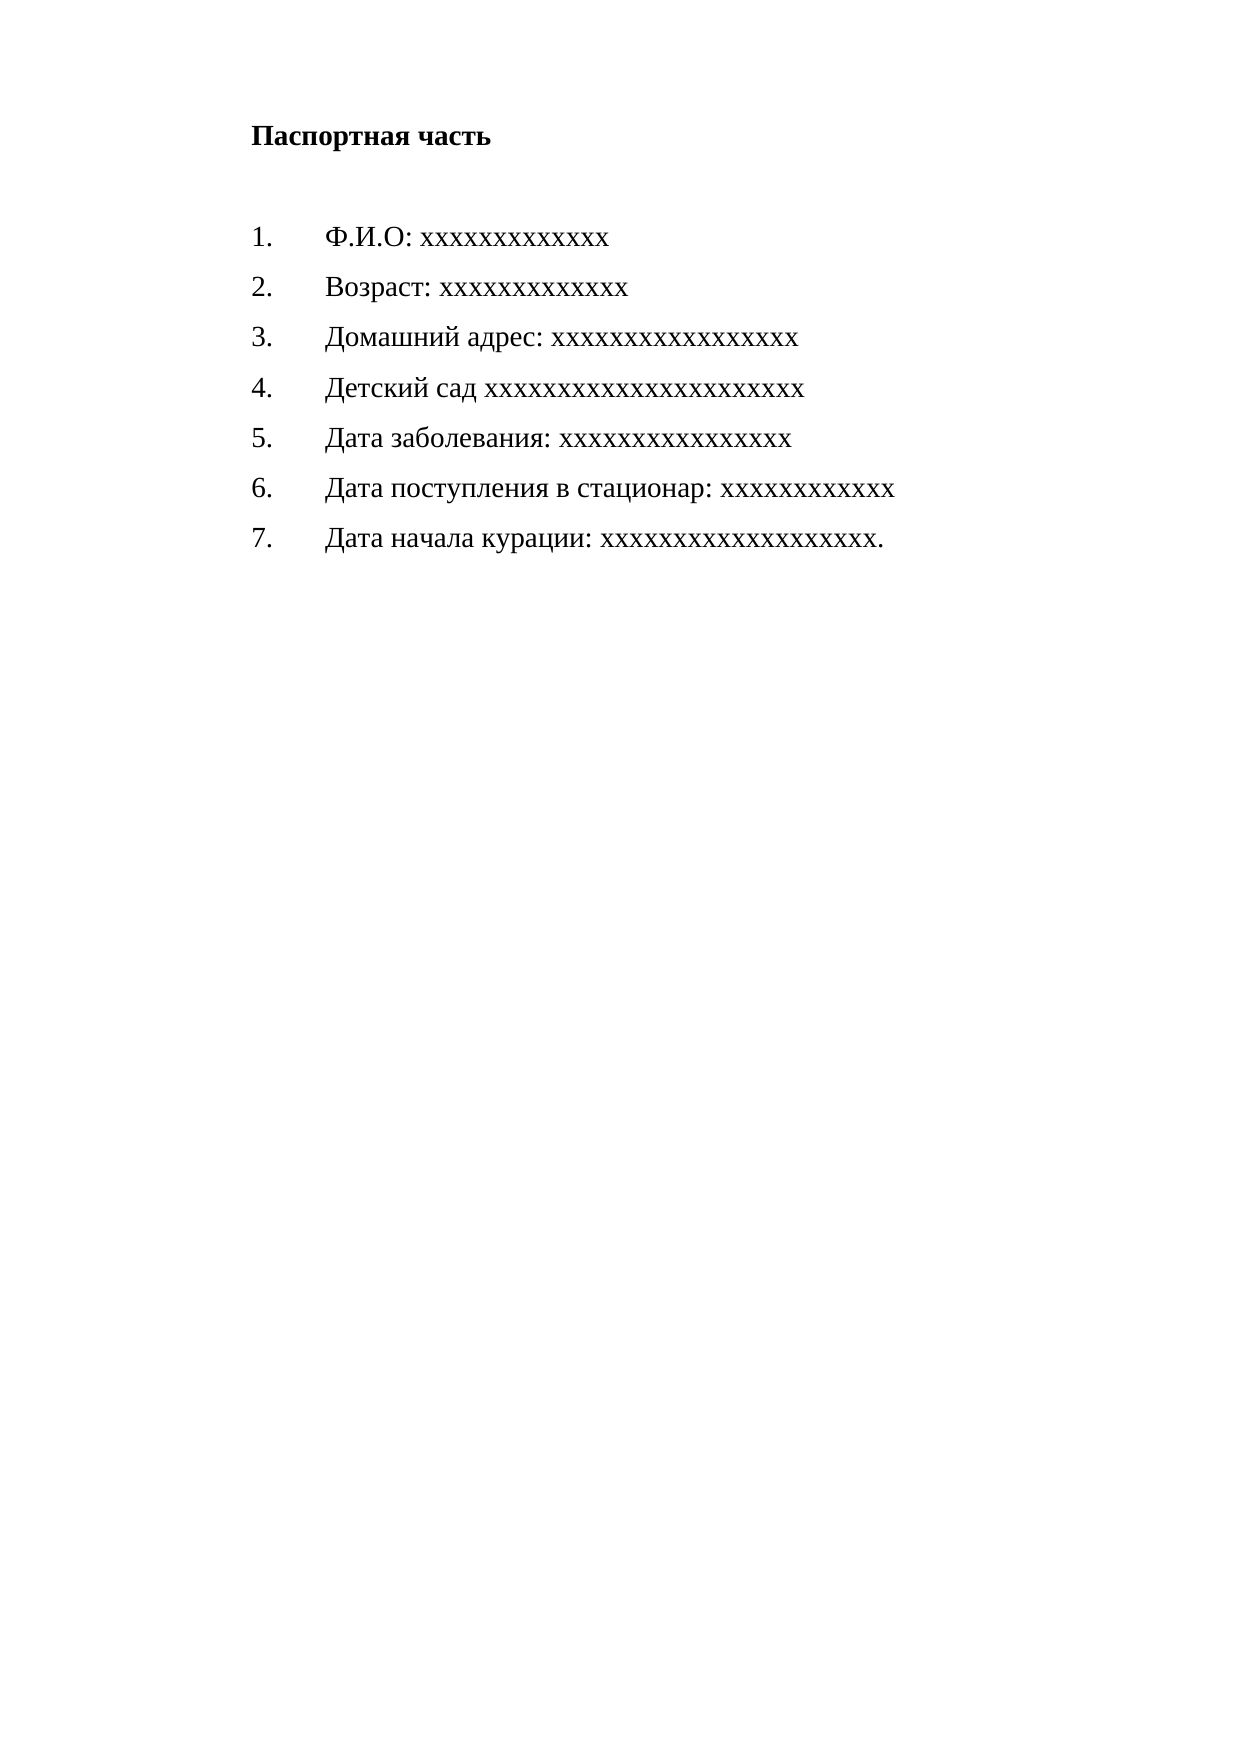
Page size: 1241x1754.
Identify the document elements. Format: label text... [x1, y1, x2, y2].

list Домашний адрес: ххххххххххххххххх [177, 319, 1152, 353]
list Дата начала курации: ххххххххххххххххххх. [177, 521, 1152, 554]
list Возраст: ххххххххххххх [177, 269, 1152, 303]
list Ф.И.О: ххххххххххххх [177, 219, 1152, 252]
list Детский сад хххххххххххххххххххххх [177, 370, 1152, 403]
list Дата поступления в стационар: хххххххххххх [177, 470, 1152, 504]
list Дата заболевания: хххххххххххххххх [177, 420, 1152, 453]
text Паспортная часть [177, 118, 1152, 152]
